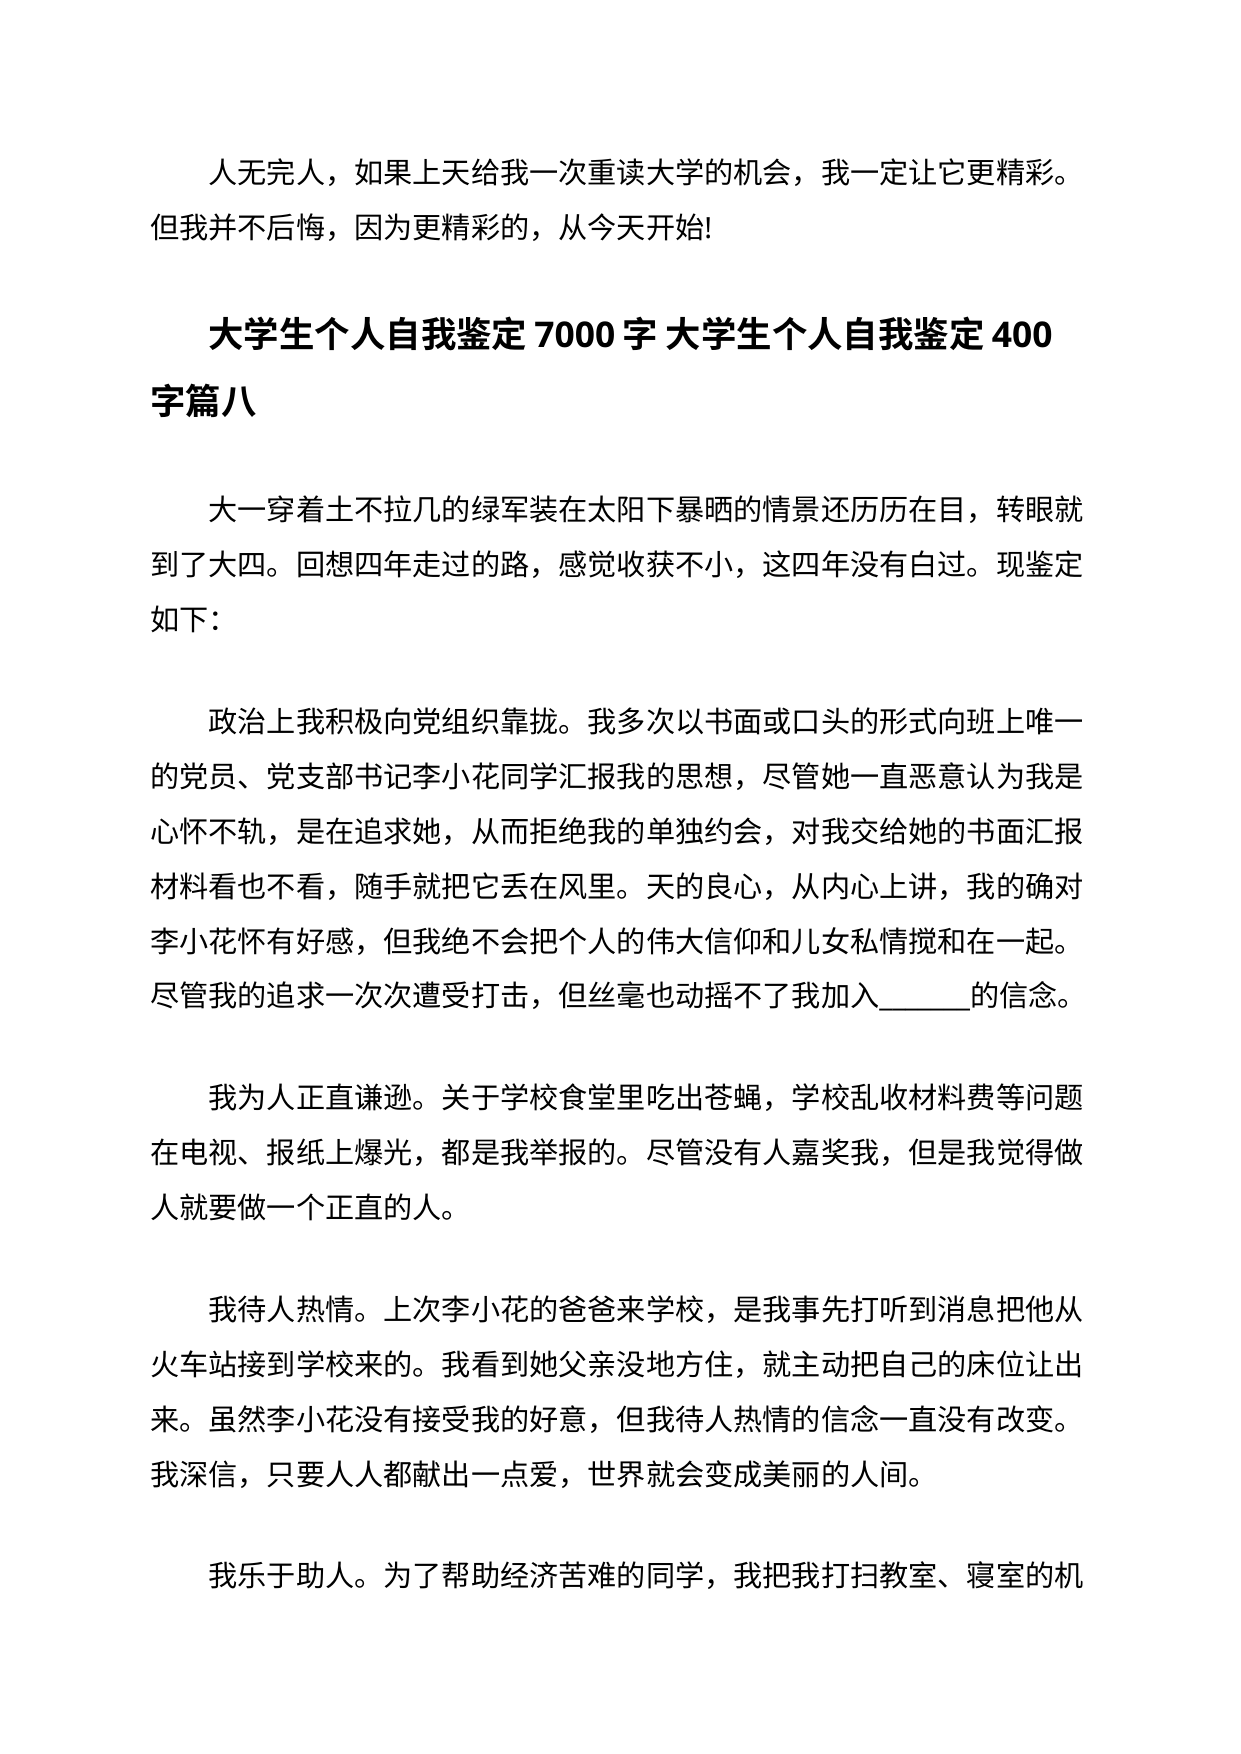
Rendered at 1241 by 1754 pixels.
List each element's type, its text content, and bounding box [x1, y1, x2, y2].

text 我待人热情。上次李小花的爸爸来学校，是我事先打听到消息把他从火车站接到学校来的。我看到她父亲没地方住，就主动把自己的床位让出来。虽然李小花没有接受我的好意，但我待人热情的信念一直没有改变。我深信，只要人人都献出一点爱，世界就会变成美丽的人间。 [150, 1287, 1090, 1493]
text 政治上我积极向党组织靠拢。我多次以书面或口头的形式向班上唯一的党员、党支部书记李小花同学汇报我的思想，尽管她一直恶意认为我是心怀不轨，是在追求她，从而拒绝我的单独约会，对我交给她的书面汇报材料看也不看，随手就把它丢在风里。天的良心，从内心上讲，我的确对李小花怀有好感，但我绝不会把个人的伟大信仰和儿女私情搅和在一起。尽管我的追求一次次遭受打击，但丝毫也动摇不了我加入_______的信念。 [150, 698, 1090, 1015]
text 大一穿着土不拉几的绿军装在太阳下暴晒的情景还历历在目，转眼就到了大四。回想四年走过的路，感觉收获不小，这四年没有白过。现鉴定如下： [150, 487, 1090, 639]
text 人无完人，如果上天给我一次重读大学的机会，我一定让它更精彩。但我并不后悔，因为更精彩的，从今天开始! [150, 150, 1090, 247]
text 我为人正直谦逊。关于学校食堂里吃出苍蝇，学校乱收材料费等问题在电视、报纸上爆光，都是我举报的。尽管没有人嘉奖我，但是我觉得做人就要做一个正直的人。 [150, 1075, 1090, 1227]
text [150, 1553, 1090, 1595]
text 大学生个人自我鉴定7000字 大学生个人自我鉴定400字篇八 [150, 307, 1090, 425]
